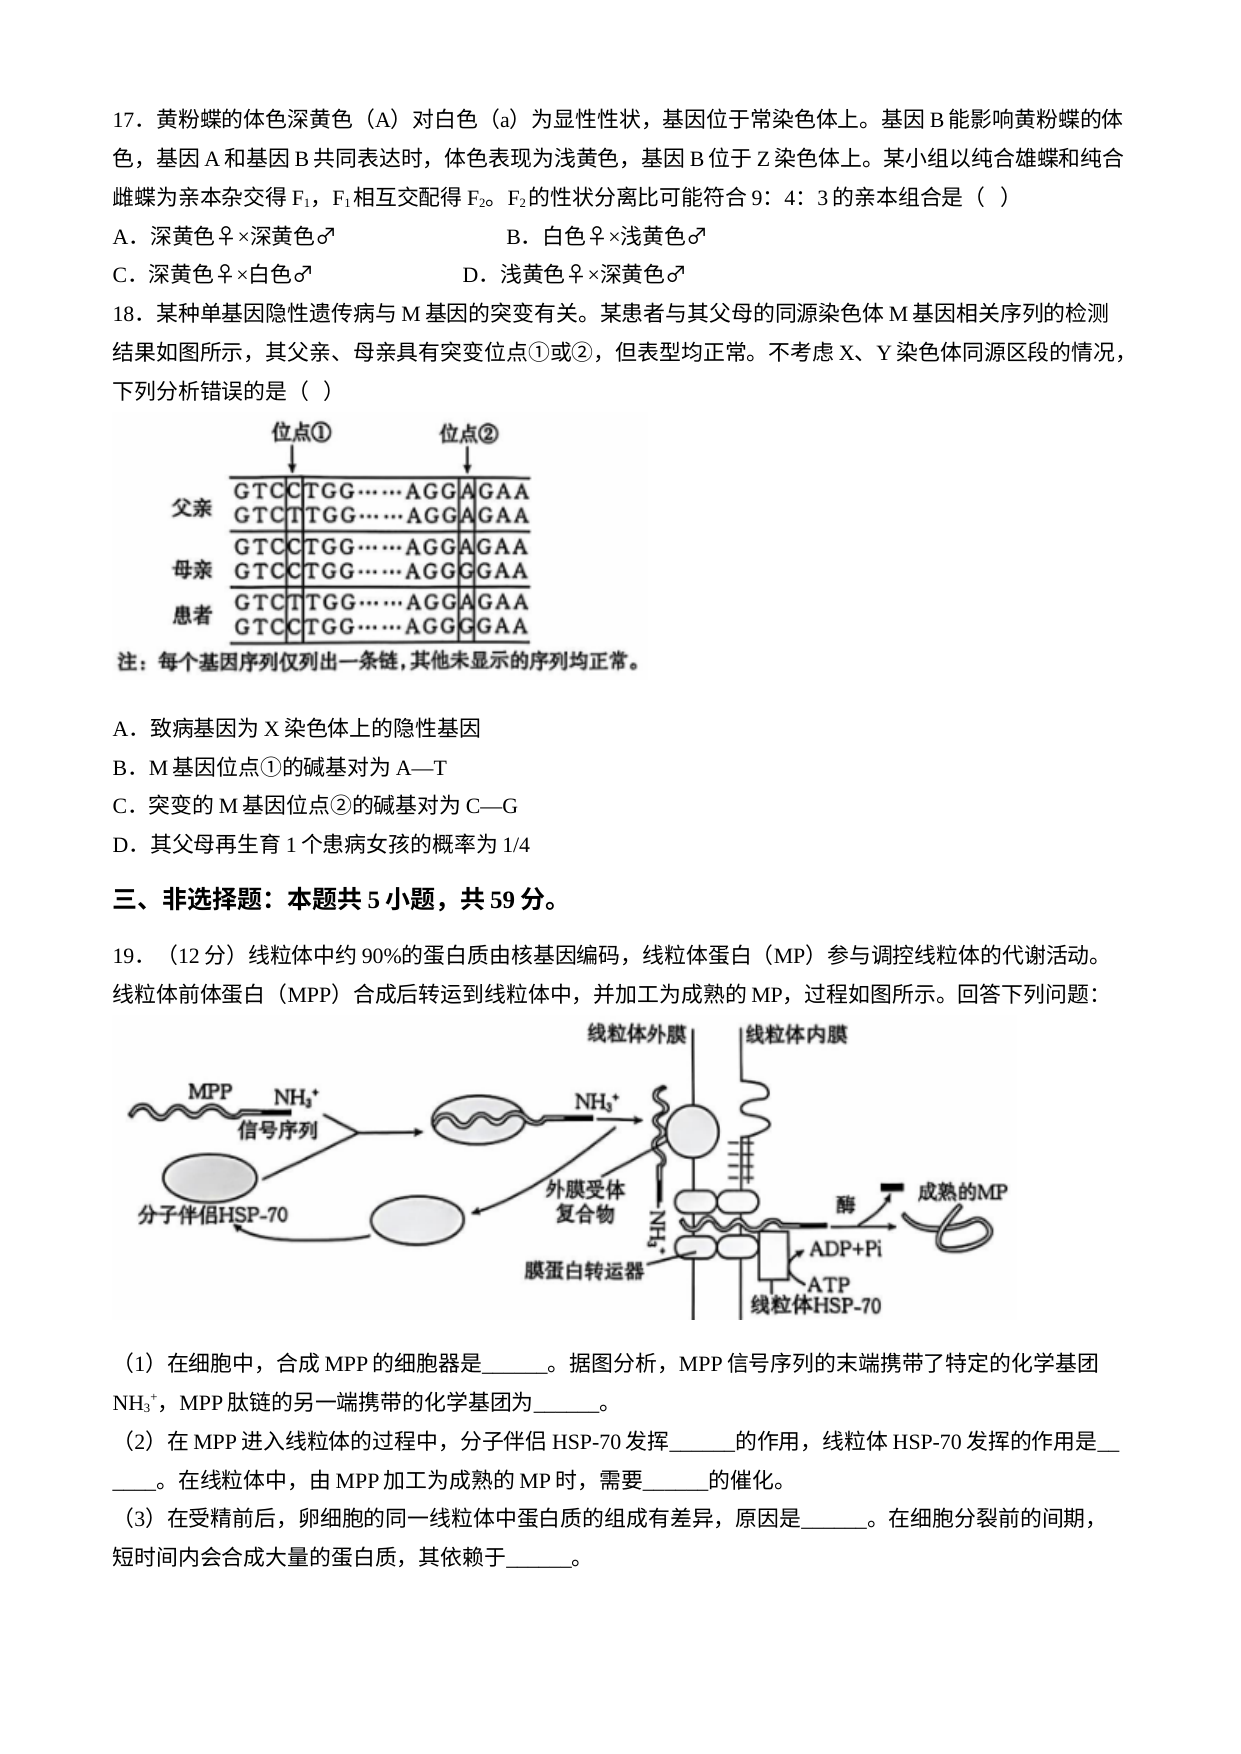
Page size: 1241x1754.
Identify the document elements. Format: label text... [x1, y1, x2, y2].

text （1）在细胞中，合成MPP的细胞器是______。据图分析，MPP信号序列的末端携带了特定的化学基团NH3+，MPP肽链的另一端携带的化学基团为______。 [112, 1346, 1128, 1417]
text A．致病基因为X染色体上的隐性基因 [112, 710, 1128, 743]
text 17．黄粉蝶的体色深黄色（A）对白色（a）为显性性状，基因位于常染色体上。基因B能影响黄粉蝶的体色，基因A和基因B共同表达时，体色表现为浅黄色，基因B位于Z染色体上。某小组以纯合雄蝶和纯合雌蝶为亲本杂交得F1，F1相互交配得F2。F2的性状分离比可能符合9：4：3的亲本组合是（ ） [112, 102, 1128, 212]
text A．深黄色♀×深黄色♂ B．白色♀×浅黄色♂ [112, 218, 1128, 251]
picture [112, 412, 649, 680]
picture [112, 1015, 1017, 1320]
text 三、非选择题：本题共5小题，共59分。 [112, 865, 1128, 930]
text C．深黄色♀×白色♂ D．浅黄色♀×深黄色♂ [112, 257, 1128, 289]
text D．其父母再生育1个患病女孩的概率为1/4 [112, 827, 1128, 859]
text （2）在MPP进入线粒体的过程中，分子伴侣HSP-70发挥______的作用，线粒体HSP-70发挥的作用是______。在线粒体中，由MPP加工为成熟的MP时，需要______的催化。 [112, 1423, 1128, 1495]
text 19．（12分）线粒体中约90%的蛋白质由核基因编码，线粒体蛋白（MP）参与调控线粒体的代谢活动。线粒体前体蛋白（MPP）合成后转运到线粒体中，并加工为成熟的MP，过程如图所示。回答下列问题： [112, 937, 1128, 1009]
text C．突变的M基因位点②的碱基对为C—G [112, 788, 1128, 820]
text 18．某种单基因隐性遗传病与M基因的突变有关。某患者与其父母的同源染色体M基因相关序列的检测结果如图所示，其父亲、母亲具有突变位点①或②，但表型均正常。不考虑X、Y染色体同源区段的情况，下列分析错误的是（ ） [112, 296, 1128, 406]
text （3）在受精前后，卵细胞的同一线粒体中蛋白质的组成有差异，原因是______。在细胞分裂前的间期，短时间内会合成大量的蛋白质，其依赖于______。 [112, 1501, 1128, 1572]
text B．M基因位点①的碱基对为A—T [112, 749, 1128, 782]
